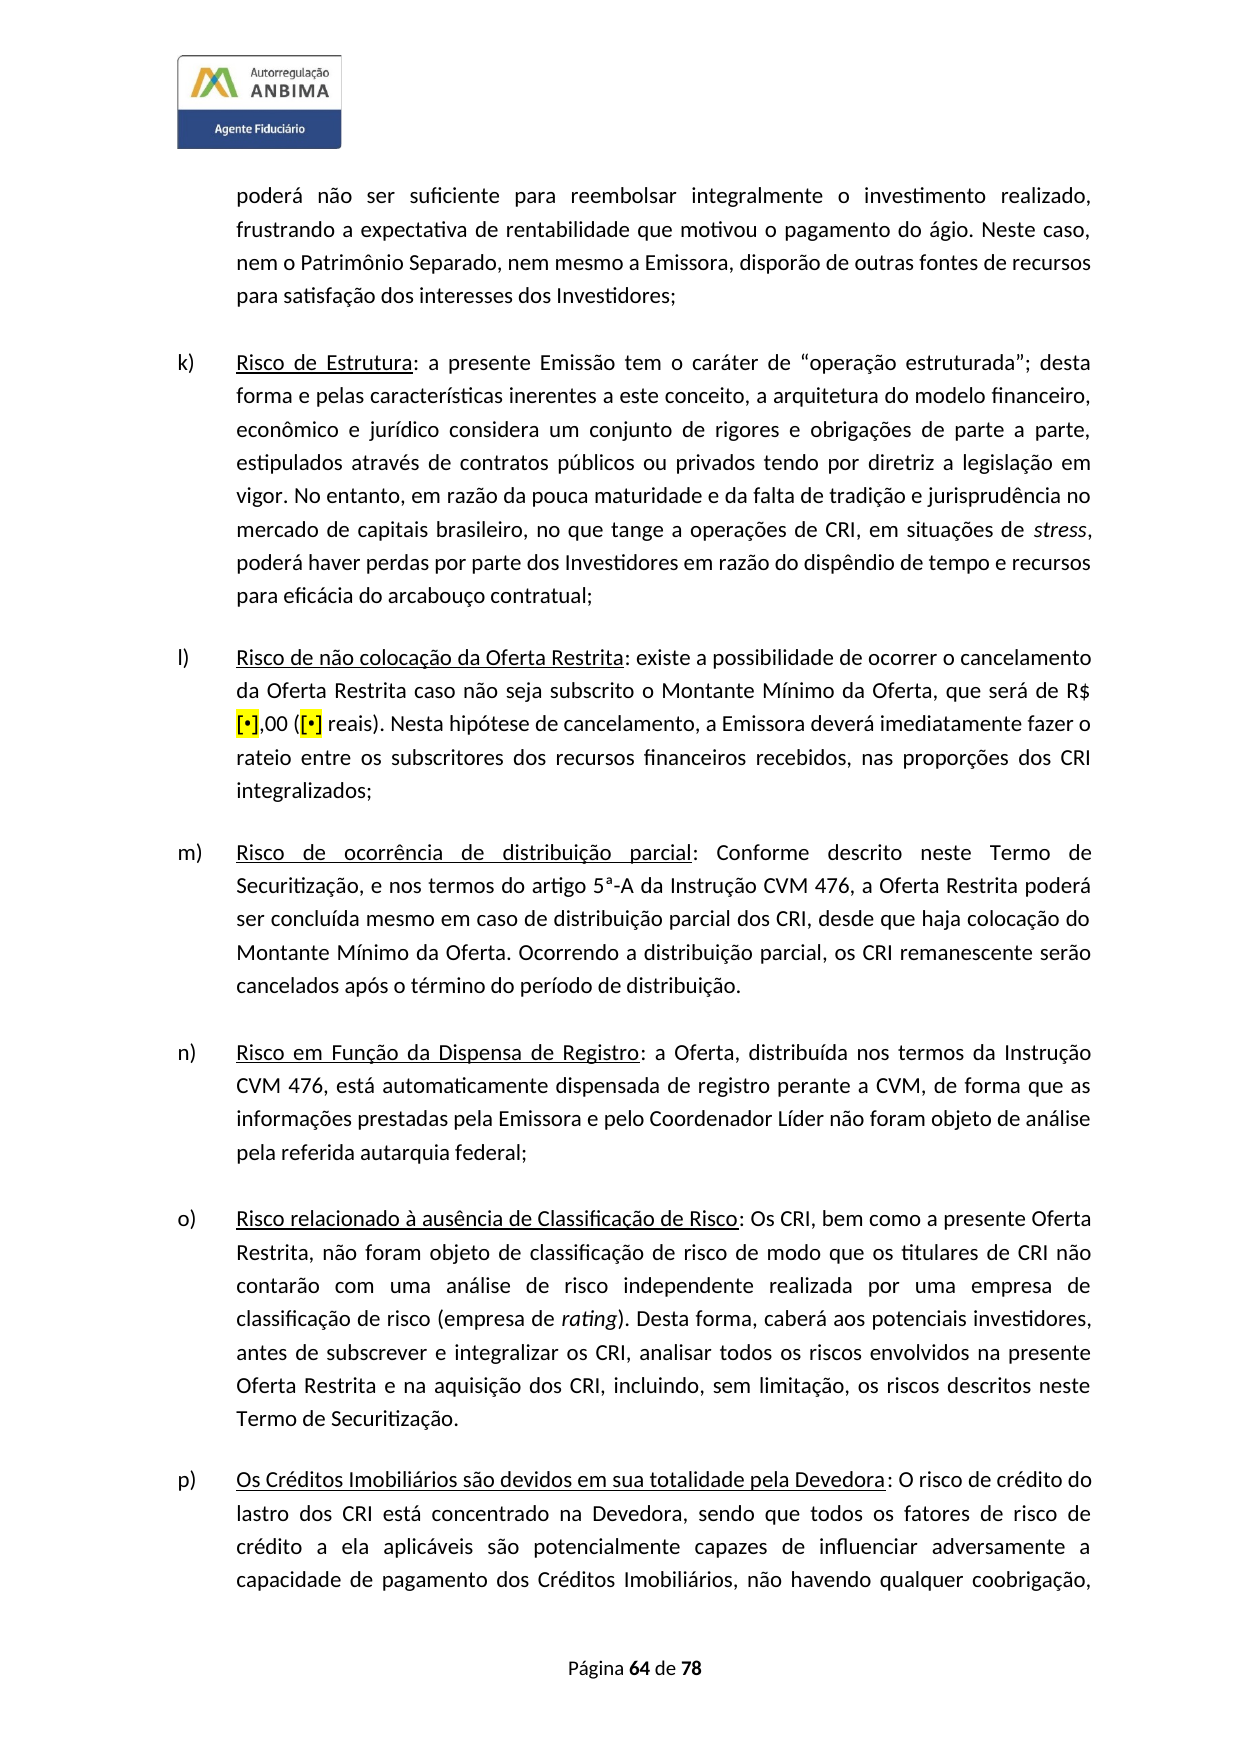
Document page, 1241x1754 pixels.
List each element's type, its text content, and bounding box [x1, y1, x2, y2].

list Risco em Função da Dispensa de Registro: a Oferta, distribuída nos termos da Instrução CVM 476, está automaticamente dispensada de registro perante a CVM, de forma que as informações prestadas pela Emissora e pelo Coordenador Líder não foram objeto de análise pela referida autarquia federal; [177, 1033, 1092, 1167]
list Risco de não colocação da Oferta Restrita: existe a possibilidade de ocorrer o cancelamento da Oferta Restrita caso não seja subscrito o Montante Mínimo da Oferta, que será de R$[•],00 ([•] reais). Nesta hipótese de cancelamento, a Emissora deverá imediatamente fazer o rateio entre os subscritores dos recursos financeiros recebidos, nas proporções dos CRI integralizados; [177, 638, 1092, 805]
list Risco de ocorrência de distribuição parcial: Conforme descrito neste Termo de Securitização, e nos termos do artigo 5ª-A da Instrução CVM 476, a Oferta Restrita poderá ser concluída mesmo em caso de distribuição parcial dos CRI, desde que haja colocação do Montante Mínimo da Oferta. Ocorrendo a distribuição parcial, os CRI remanescente serão cancelados após o término do período de distribuição. [177, 833, 1092, 1000]
list Risco de Estrutura: a presente Emissão tem o caráter de “operação estruturada”; desta forma e pelas características inerentes a este conceito, a arquitetura do modelo financeiro, econômico e jurídico considera um conjunto de rigores e obrigações de parte a parte, estipulados através de contratos públicos ou privados tendo por diretriz a legislação em vigor. No entanto, em razão da pouca maturidade e da falta de tradição e jurisprudência no mercado de capitais brasileiro, no que tange a operações de CRI, em situações de stress, poderá haver perdas por parte dos Investidores em razão do dispêndio de tempo e recursos para eficácia do arcabouço contratual; [177, 344, 1092, 611]
picture [177, 55, 342, 149]
list Risco relacionado à ausência de Classificação de Risco: Os CRI, bem como a presente Oferta Restrita, não foram objeto de classificação de risco de modo que os titulares de CRI não contarão com uma análise de risco independente realizada por uma empresa de classificação de risco (empresa de rating). Desta forma, caberá aos potenciais investidores, antes de subscrever e integralizar os CRI, analisar todos os riscos envolvidos na presente Oferta Restrita e na aquisição dos CRI, incluindo, sem limitação, os riscos descritos neste Termo de Securitização. [177, 1200, 1092, 1433]
